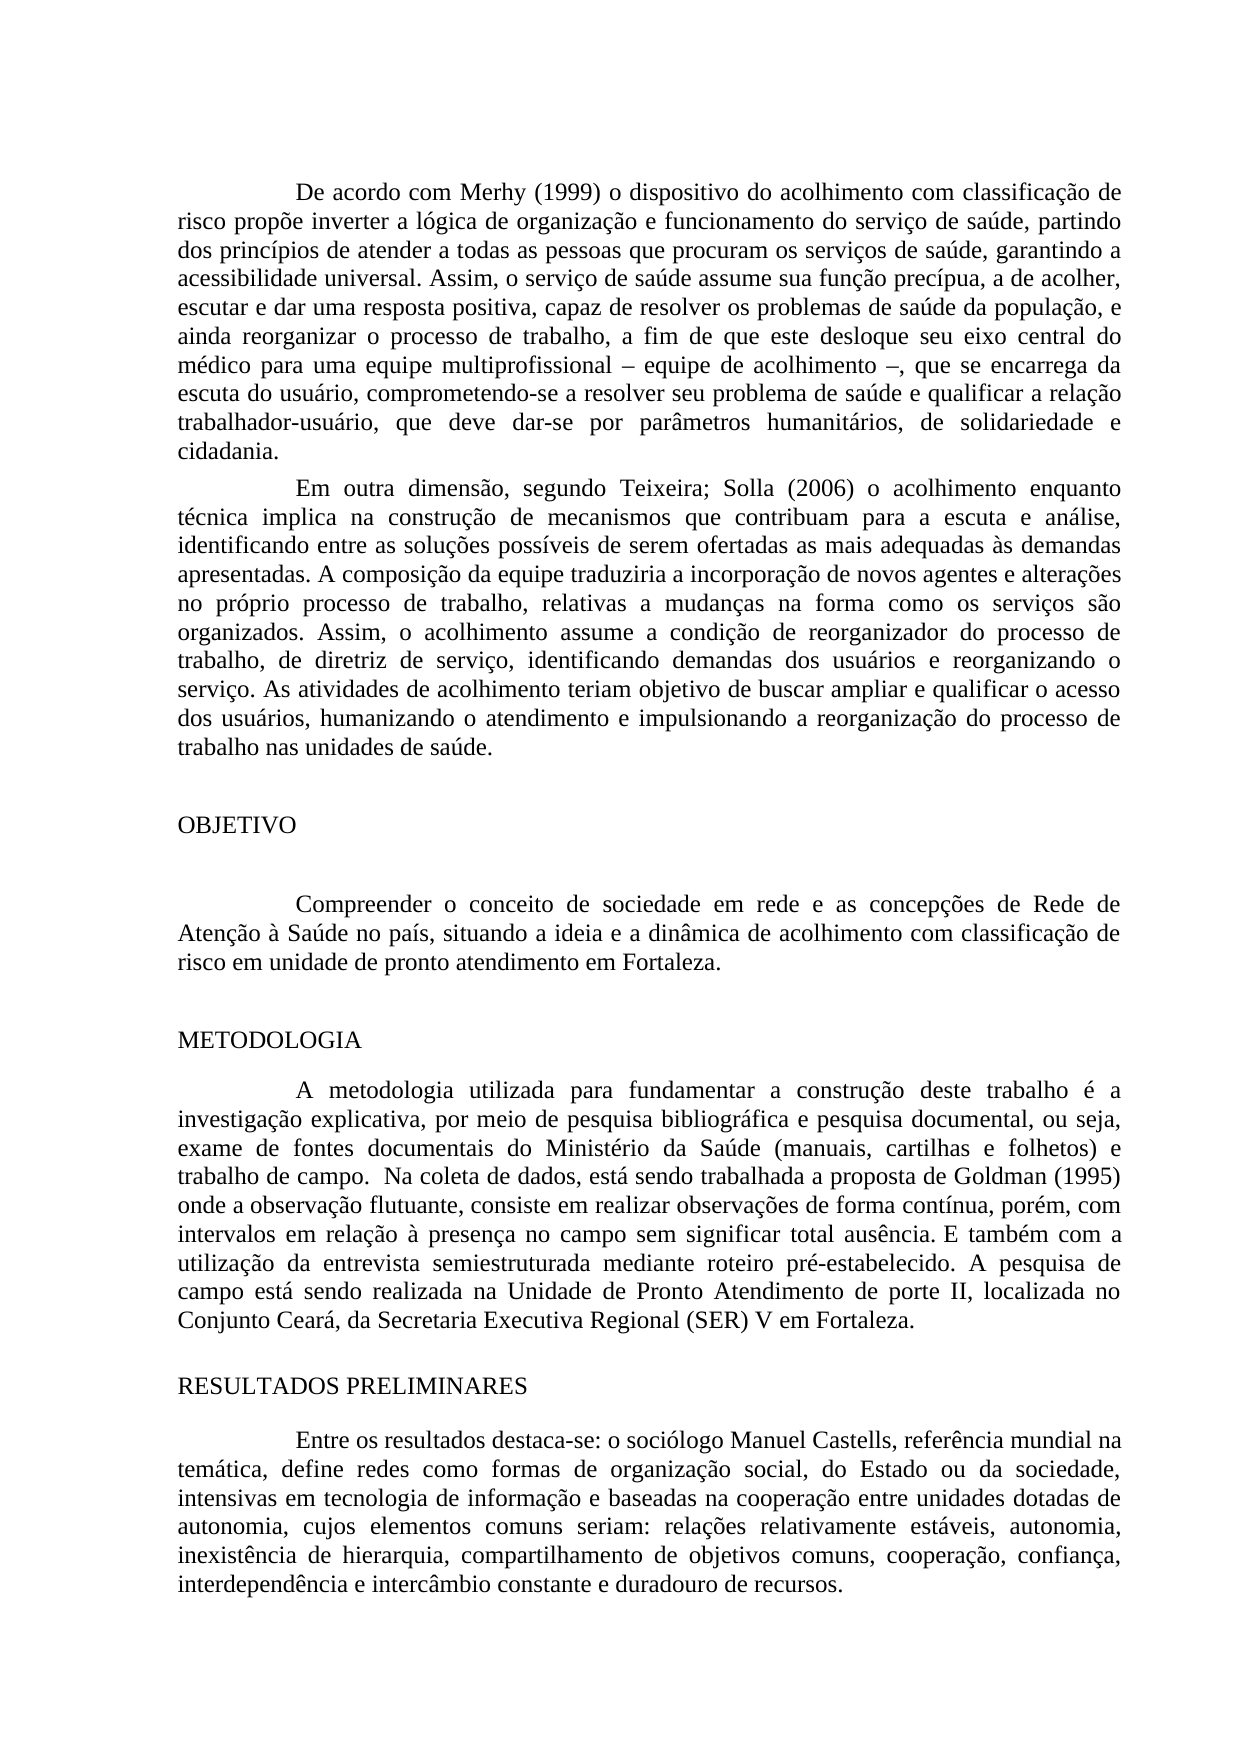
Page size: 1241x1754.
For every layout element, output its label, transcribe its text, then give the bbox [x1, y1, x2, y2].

text Em outra dimensão, segundo Teixeira; Solla (2006) o acolhimento enquanto técnica implica na construção de mecanismos que contribuam para a escuta e análise, identificando entre as soluções possíveis de serem ofertadas as mais adequadas às demandas apresentadas. A composição da equipe traduziria a incorporação de novos agentes e alterações no próprio processo de trabalho, relativas a mudanças na forma como os serviços são organizados. Assim, o acolhimento assume a condição de reorganizador do processo de trabalho, de diretriz de serviço, identificando demandas dos usuários e reorganizando o serviço. As atividades de acolhimento teriam objetivo de buscar ampliar e qualificar o acesso dos usuários, humanizando o atendimento e impulsionando a reorganização do processo de trabalho nas unidades de saúde. [177, 473, 1122, 761]
text De acordo com Merhy (1999) o dispositivo do acolhimento com classificação de risco propõe inverter a lógica de organização e funcionamento do serviço de saúde, partindo dos princípios de atender a todas as pessoas que procuram os serviços de saúde, garantindo a acessibilidade universal. Assim, o serviço de saúde assume sua função precípua, a de acolher, escutar e dar uma resposta positiva, capaz de resolver os problemas de saúde da população, e ainda reorganizar o processo de trabalho, a fim de que este desloque seu eixo central do médico para uma equipe multiprofissional – equipe de acolhimento –, que se encarrega da escuta do usuário, comprometendo-se a resolver seu problema de saúde e qualificar a relação trabalhador-usuário, que deve dar-se por parâmetros humanitários, de solidariedade e cidadania. [177, 177, 1122, 465]
text OBJETIVO [177, 811, 1122, 839]
text Entre os resultados destaca-se: o sociólogo Manuel Castells, referência mundial na temática, define redes como formas de organização social, do Estado ou da sociedade, intensivas em tecnologia de informação e baseadas na cooperação entre unidades dotadas de autonomia, cujos elementos comuns seriam: relações relativamente estáveis, autonomia, inexistência de hierarquia, compartilhamento de objetivos comuns, cooperação, confiança, interdependência e intercâmbio constante e duradouro de recursos. [177, 1425, 1122, 1598]
text RESULTADOS PRELIMINARES [177, 1371, 1122, 1400]
text Compreender o conceito de sociedade em rede e as concepções de Rede de Atenção à Saúde no país, situando a ideia e a dinâmica de acolhimento com classificação de risco em unidade de pronto atendimento em Fortaleza. [177, 889, 1122, 976]
text METODOLOGIA [177, 1026, 1122, 1054]
text A metodologia utilizada para fundamentar a construção deste trabalho é a investigação explicativa, por meio de pesquisa bibliográfica e pesquisa documental, ou seja, exame de fontes documentais do Ministério da Saúde (manuais, cartilhas e folhetos) e trabalho de campo. Na coleta de dados, está sendo trabalhada a proposta de Goldman (1995) onde a observação flutuante, consiste em realizar observações de forma contínua, porém, com intervalos em relação à presença no campo sem significar total ausência. E também com a utilização da entrevista semiestruturada mediante roteiro pré-estabelecido. A pesquisa de campo está sendo realizada na Unidade de Pronto Atendimento de porte II, localizada no Conjunto Ceará, da Secretaria Executiva Regional (SER) V em Fortaleza. [177, 1075, 1122, 1334]
